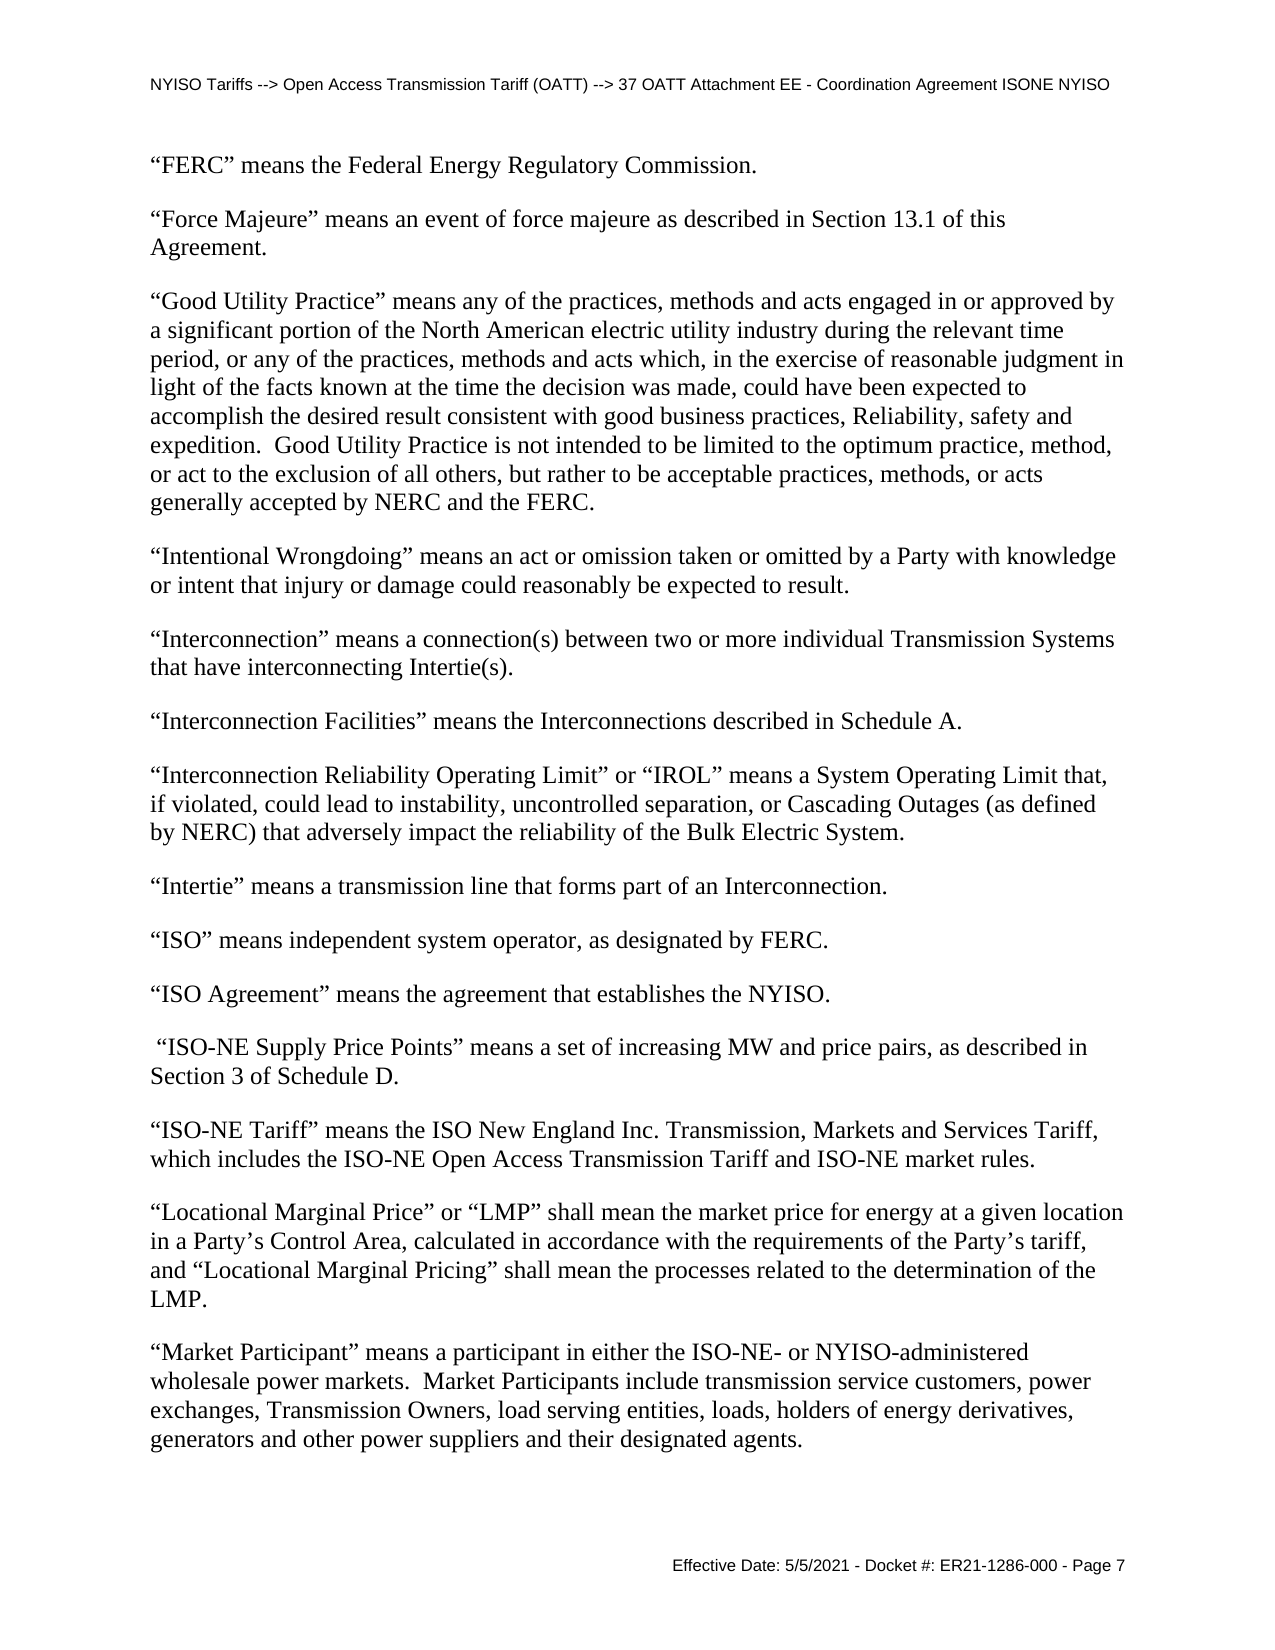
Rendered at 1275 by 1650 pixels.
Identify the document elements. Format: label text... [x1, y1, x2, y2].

text “Locational Marginal Price” or “LMP” shall mean the market price for energy at a given location in a Party’s Control Area, calculated in accordance with the requirements of the Party’s tariff, and “Locational Marginal Pricing” shall mean the processes related to the determination of the LMP. [150, 1197, 1125, 1312]
text “Good Utility Practice” means any of the practices, methods and acts engaged in or approved by a significant portion of the North American electric utility industry during the relevant time period, or any of the practices, methods and acts which, in the exercise of reasonable judgment in light of the facts known at the time the decision was made, could have been expected to accomplish the desired result consistent with good business practices, Reliability, safety and expedition. Good Utility Practice is not intended to be limited to the optimum practice, method, or act to the exclusion of all others, but rather to be acceptable practices, methods, or acts generally accepted by NERC and the FERC. [150, 286, 1125, 516]
text “ISO Agreement” means the agreement that establishes the NYISO. [150, 979, 1125, 1007]
text “Interconnection Facilities” means the Interconnections described in Schedule A. [150, 706, 1125, 735]
text “ISO” means independent system operator, as designated by FERC. [150, 925, 1125, 954]
text “Intentional Wrongdoing” means an act or omission taken or omitted by a Party with knowledge or intent that injury or damage could reasonably be expected to result. [150, 541, 1125, 599]
text “Interconnection” means a connection(s) between two or more individual Transmission Systems that have interconnecting Intertie(s). [150, 624, 1125, 681]
text “Market Participant” means a participant in either the ISO-NE- or NYISO-administered wholesale power markets. Market Participants include transmission service customers, power exchanges, Transmission Owners, load serving entities, loads, holders of energy derivatives, generators and other power suppliers and their designated agents. [150, 1337, 1125, 1452]
text “ISO-NE Tariff” means the ISO New England Inc. Transmission, Markets and Services Tariff, which includes the ISO-NE Open Access Transmission Tariff and ISO-NE market rules. [150, 1115, 1125, 1172]
text “FERC” means the Federal Energy Regulatory Commission. [150, 150, 1125, 179]
text “ISO-NE Supply Price Points” means a set of increasing MW and price pairs, as described in Section 3 of Schedule D. [150, 1032, 1125, 1090]
text “Force Majeure” means an event of force majeure as described in Section 13.1 of this Agreement. [150, 204, 1125, 261]
text “Interconnection Reliability Operating Limit” or “IROL” means a System Operating Limit that, if violated, could lead to instability, uncontrolled separation, or Cascading Outages (as defined by NERC) that adversely impact the reliability of the Bulk Electric System. [150, 760, 1125, 846]
text “Intertie” means a transmission line that forms part of an Interconnection. [150, 871, 1125, 900]
